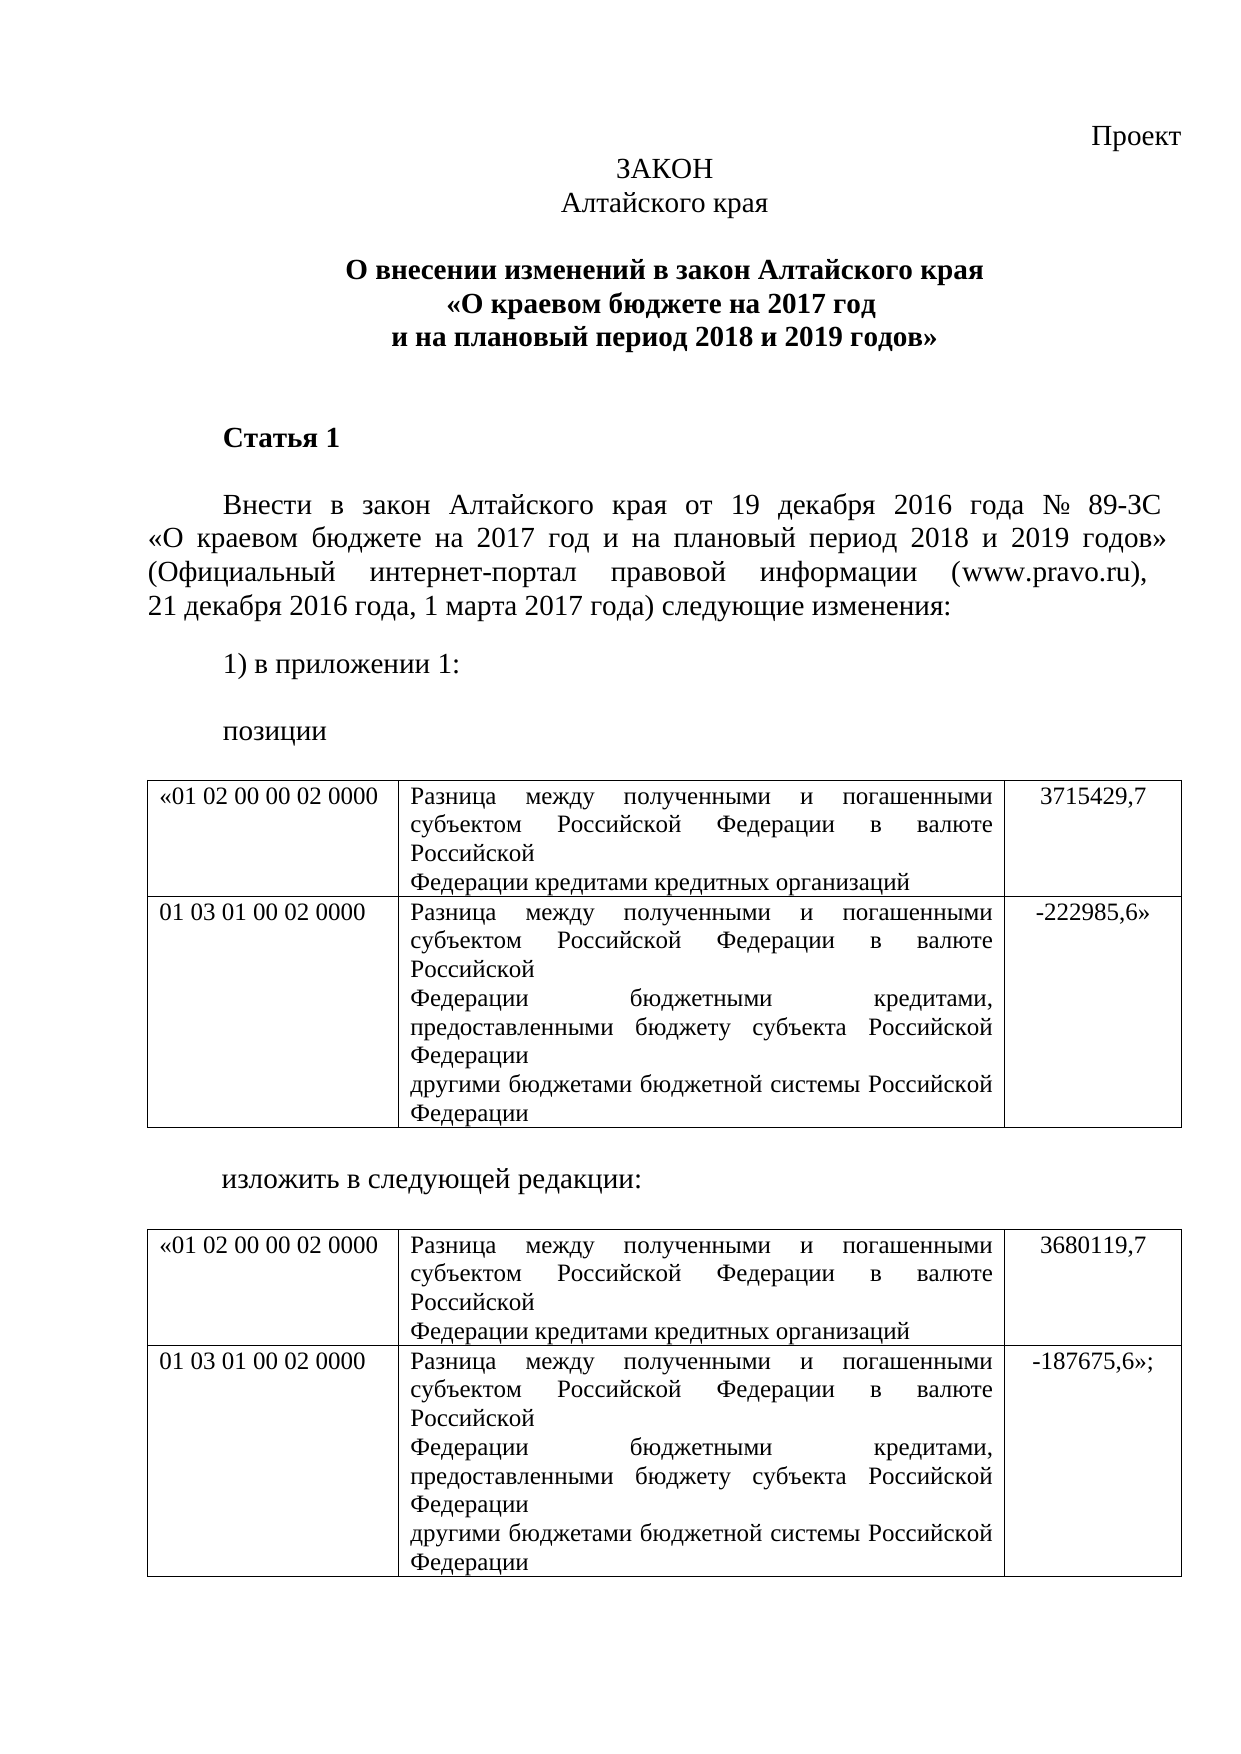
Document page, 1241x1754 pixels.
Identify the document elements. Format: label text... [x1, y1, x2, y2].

table_cell Разница между полученными и погашенными субъектом Российской Федерации в валюте Российской Федерации бюджетными кредитами, предоставленными бюджету субъекта Российской Федерации другими бюджетами бюджетной системы Российской Федерации [399, 1346, 1004, 1576]
text О внесении изменений в закон Алтайского края [148, 252, 1181, 286]
table_header «01 02 00 00 02 0000 [148, 781, 398, 896]
table_header «01 02 00 00 02 0000 [148, 1230, 398, 1345]
table_cell -187675,6»; [1005, 1346, 1181, 1576]
table_cell 01 03 01 00 02 0000 [148, 1346, 398, 1576]
table_cell Разница между полученными и погашенными субъектом Российской Федерации в валюте Российской Федерации бюджетными кредитами, предоставленными бюджету субъекта Российской Федерации другими бюджетами бюджетной системы Российской Федерации [399, 897, 1004, 1127]
list позиции [148, 713, 1181, 746]
text Закон [148, 152, 1181, 185]
text Алтайского края [148, 185, 1181, 219]
text Внести в закон Алтайского края от 19 декабря 2016 года № 89-ЗС «О краевом бюджете на 2017 год и на плановый период 2018 и 2019 годов» (Официальный интернет-портал правовой информации (www.pravo.ru), 21 декабря 2016 года, 1 марта 2017 года) следующие изменения: [148, 487, 1181, 621]
text «О краевом бюджете на 2017 год и на плановый период 2018 и 2019 годов» [148, 286, 1181, 353]
text Статья 1 [148, 420, 1181, 453]
table_header 3715429,7 [1005, 781, 1181, 896]
text 1) в приложении 1: [148, 647, 1181, 680]
text изложить в следующей редакции: [148, 1161, 1181, 1195]
table_cell -222985,6» [1005, 897, 1181, 1127]
table_header 3680119,7 [1005, 1230, 1181, 1345]
table_cell 01 03 01 00 02 0000 [148, 897, 398, 1127]
table_header Разница между полученными и погашенными субъектом Российской Федерации в валюте Российской Федерации кредитами кредитных организаций [399, 1230, 1004, 1345]
text Проект [148, 118, 1181, 152]
table_header Разница между полученными и погашенными субъектом Российской Федерации в валюте Российской Федерации кредитами кредитных организаций [399, 781, 1004, 896]
